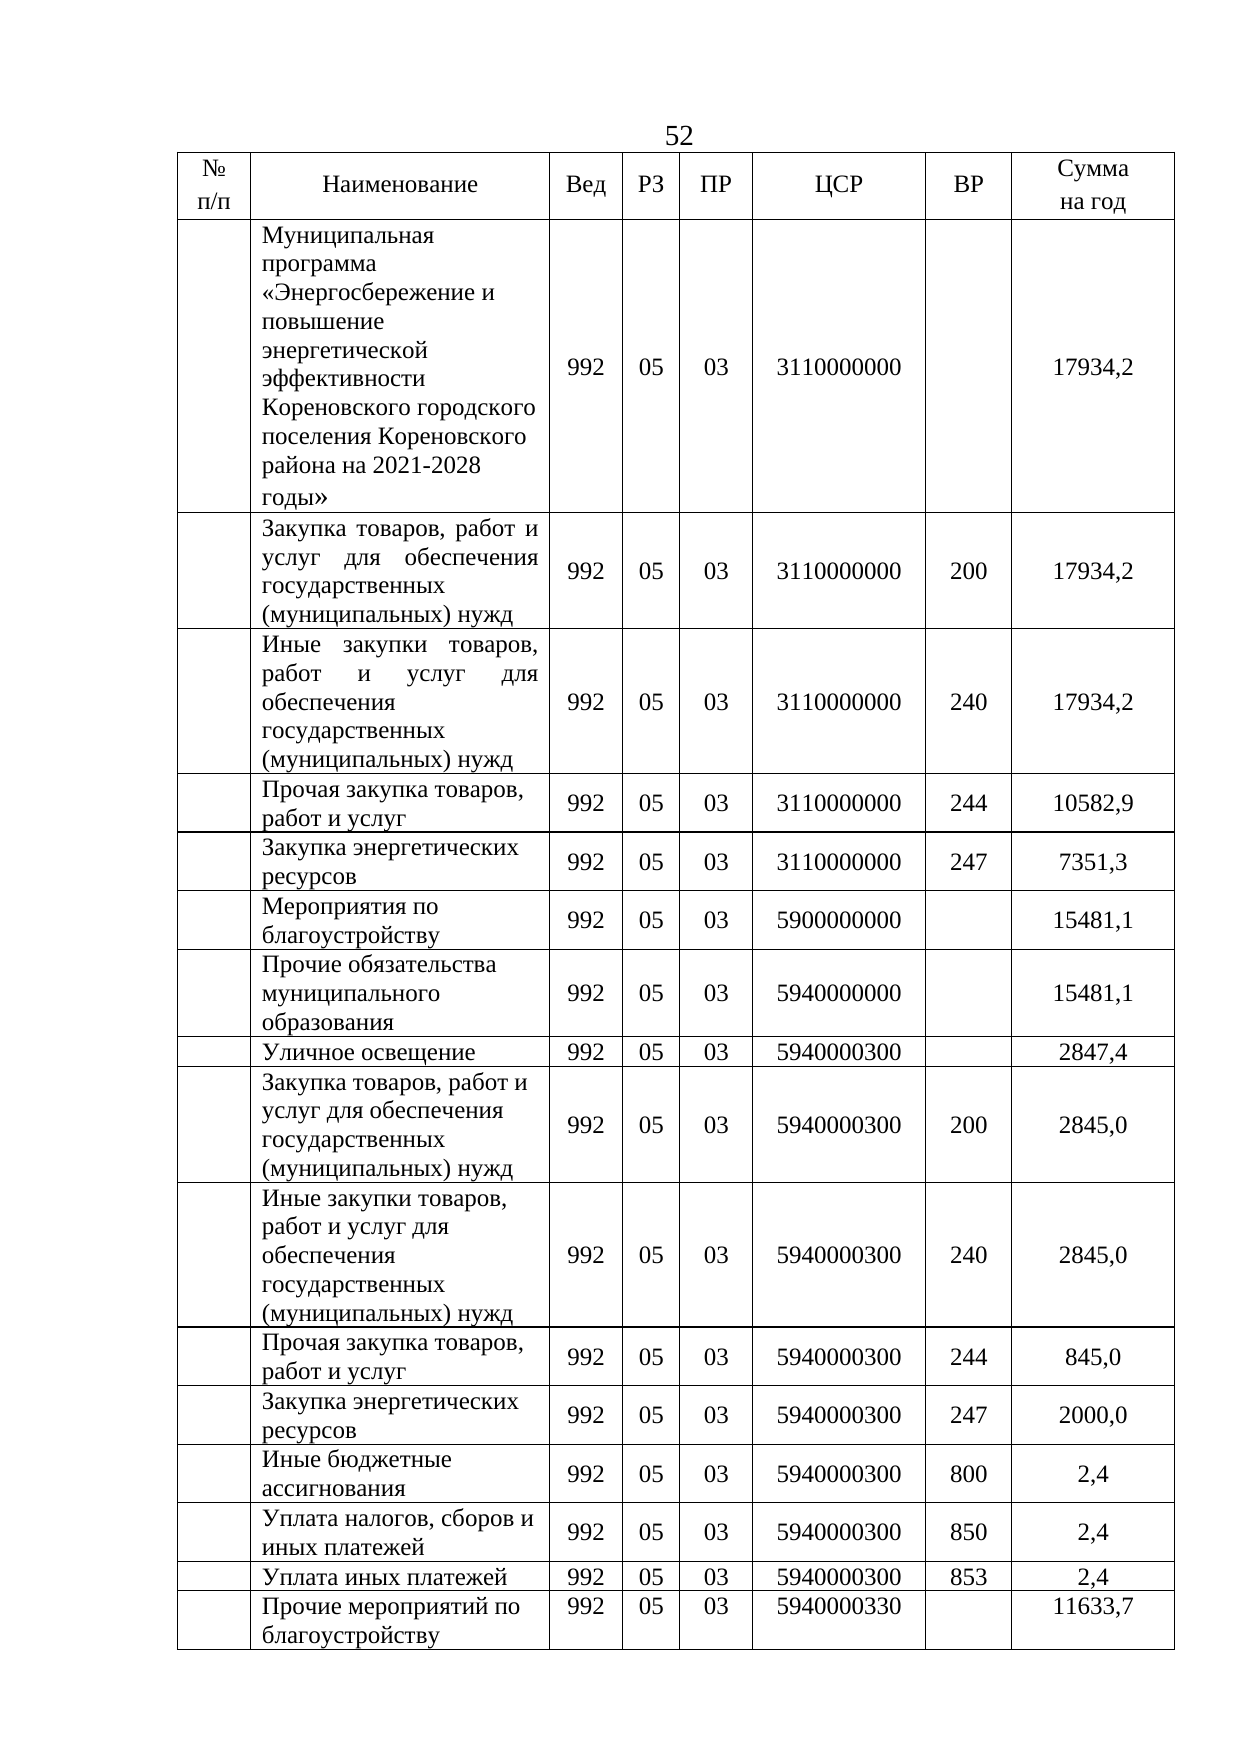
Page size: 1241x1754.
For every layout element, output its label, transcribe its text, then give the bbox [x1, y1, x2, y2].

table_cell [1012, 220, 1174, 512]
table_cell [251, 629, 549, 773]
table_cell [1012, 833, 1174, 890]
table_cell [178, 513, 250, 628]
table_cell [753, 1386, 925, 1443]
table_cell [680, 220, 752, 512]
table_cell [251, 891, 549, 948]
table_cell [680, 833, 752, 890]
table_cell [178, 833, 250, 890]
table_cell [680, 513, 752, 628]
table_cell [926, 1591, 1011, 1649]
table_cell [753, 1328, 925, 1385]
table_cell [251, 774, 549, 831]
table_header ЦСР [753, 153, 925, 219]
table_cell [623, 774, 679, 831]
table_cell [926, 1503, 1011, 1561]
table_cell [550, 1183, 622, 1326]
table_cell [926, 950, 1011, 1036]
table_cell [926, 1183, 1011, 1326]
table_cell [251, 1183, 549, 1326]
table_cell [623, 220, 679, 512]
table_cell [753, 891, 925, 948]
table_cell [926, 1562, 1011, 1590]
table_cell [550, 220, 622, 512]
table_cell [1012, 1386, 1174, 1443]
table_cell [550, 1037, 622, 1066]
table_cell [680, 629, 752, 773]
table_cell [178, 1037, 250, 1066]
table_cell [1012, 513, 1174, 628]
table_header Наименование [251, 153, 549, 219]
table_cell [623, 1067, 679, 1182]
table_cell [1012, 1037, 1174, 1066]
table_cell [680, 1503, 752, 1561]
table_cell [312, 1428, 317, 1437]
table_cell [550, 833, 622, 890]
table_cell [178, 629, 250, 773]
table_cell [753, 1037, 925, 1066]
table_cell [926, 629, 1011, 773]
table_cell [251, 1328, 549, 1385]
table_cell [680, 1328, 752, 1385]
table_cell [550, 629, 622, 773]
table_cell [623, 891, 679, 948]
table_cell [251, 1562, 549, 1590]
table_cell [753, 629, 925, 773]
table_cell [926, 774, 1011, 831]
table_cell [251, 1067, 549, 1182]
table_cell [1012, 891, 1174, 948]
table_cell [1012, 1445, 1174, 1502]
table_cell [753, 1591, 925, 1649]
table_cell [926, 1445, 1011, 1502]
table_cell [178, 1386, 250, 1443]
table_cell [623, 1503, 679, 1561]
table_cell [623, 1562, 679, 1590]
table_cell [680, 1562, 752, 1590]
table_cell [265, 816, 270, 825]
table_header РЗ [623, 153, 679, 219]
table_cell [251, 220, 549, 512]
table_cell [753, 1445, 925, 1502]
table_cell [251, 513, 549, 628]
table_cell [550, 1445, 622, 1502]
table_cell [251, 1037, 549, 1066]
table_header № п/п [178, 153, 250, 219]
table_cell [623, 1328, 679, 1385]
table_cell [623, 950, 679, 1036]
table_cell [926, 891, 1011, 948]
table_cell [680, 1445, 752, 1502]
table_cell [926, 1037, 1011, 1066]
table_header Вед [550, 153, 622, 219]
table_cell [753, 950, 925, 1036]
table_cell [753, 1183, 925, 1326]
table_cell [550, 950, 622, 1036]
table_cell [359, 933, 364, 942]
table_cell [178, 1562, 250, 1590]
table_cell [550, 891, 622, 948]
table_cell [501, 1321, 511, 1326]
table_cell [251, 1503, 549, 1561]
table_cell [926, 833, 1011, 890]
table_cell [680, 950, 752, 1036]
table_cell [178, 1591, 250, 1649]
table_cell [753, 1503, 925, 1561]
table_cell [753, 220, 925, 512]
table_header ВР [926, 153, 1011, 219]
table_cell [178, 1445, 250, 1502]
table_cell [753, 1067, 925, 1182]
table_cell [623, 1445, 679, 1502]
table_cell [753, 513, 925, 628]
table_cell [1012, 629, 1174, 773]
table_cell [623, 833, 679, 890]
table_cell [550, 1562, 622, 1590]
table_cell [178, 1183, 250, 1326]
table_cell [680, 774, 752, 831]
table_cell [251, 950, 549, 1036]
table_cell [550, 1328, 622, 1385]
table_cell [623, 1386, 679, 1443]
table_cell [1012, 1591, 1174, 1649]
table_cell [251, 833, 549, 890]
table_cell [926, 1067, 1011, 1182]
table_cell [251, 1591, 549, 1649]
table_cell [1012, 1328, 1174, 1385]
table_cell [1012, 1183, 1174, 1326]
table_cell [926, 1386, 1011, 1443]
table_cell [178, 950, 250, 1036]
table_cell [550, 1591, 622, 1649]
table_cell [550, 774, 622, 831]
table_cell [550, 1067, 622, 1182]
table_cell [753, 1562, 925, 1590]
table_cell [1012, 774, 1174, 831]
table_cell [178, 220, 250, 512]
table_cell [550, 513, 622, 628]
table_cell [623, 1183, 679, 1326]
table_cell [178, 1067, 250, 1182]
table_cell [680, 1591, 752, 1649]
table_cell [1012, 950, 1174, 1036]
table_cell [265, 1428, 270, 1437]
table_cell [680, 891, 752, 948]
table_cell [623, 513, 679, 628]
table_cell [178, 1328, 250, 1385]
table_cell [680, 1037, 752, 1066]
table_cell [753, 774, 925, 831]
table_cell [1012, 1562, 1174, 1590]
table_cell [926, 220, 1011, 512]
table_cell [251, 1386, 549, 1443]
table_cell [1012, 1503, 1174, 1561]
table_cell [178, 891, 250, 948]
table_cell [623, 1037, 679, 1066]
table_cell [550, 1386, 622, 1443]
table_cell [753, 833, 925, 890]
table_header Сумма на год [1012, 153, 1174, 219]
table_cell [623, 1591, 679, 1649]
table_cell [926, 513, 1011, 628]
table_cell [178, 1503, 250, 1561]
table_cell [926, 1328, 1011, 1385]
table_header ПР [680, 153, 752, 219]
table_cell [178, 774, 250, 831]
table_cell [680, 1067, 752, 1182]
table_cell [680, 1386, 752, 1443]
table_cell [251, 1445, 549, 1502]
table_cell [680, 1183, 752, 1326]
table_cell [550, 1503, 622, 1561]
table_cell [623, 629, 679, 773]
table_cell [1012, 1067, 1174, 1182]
